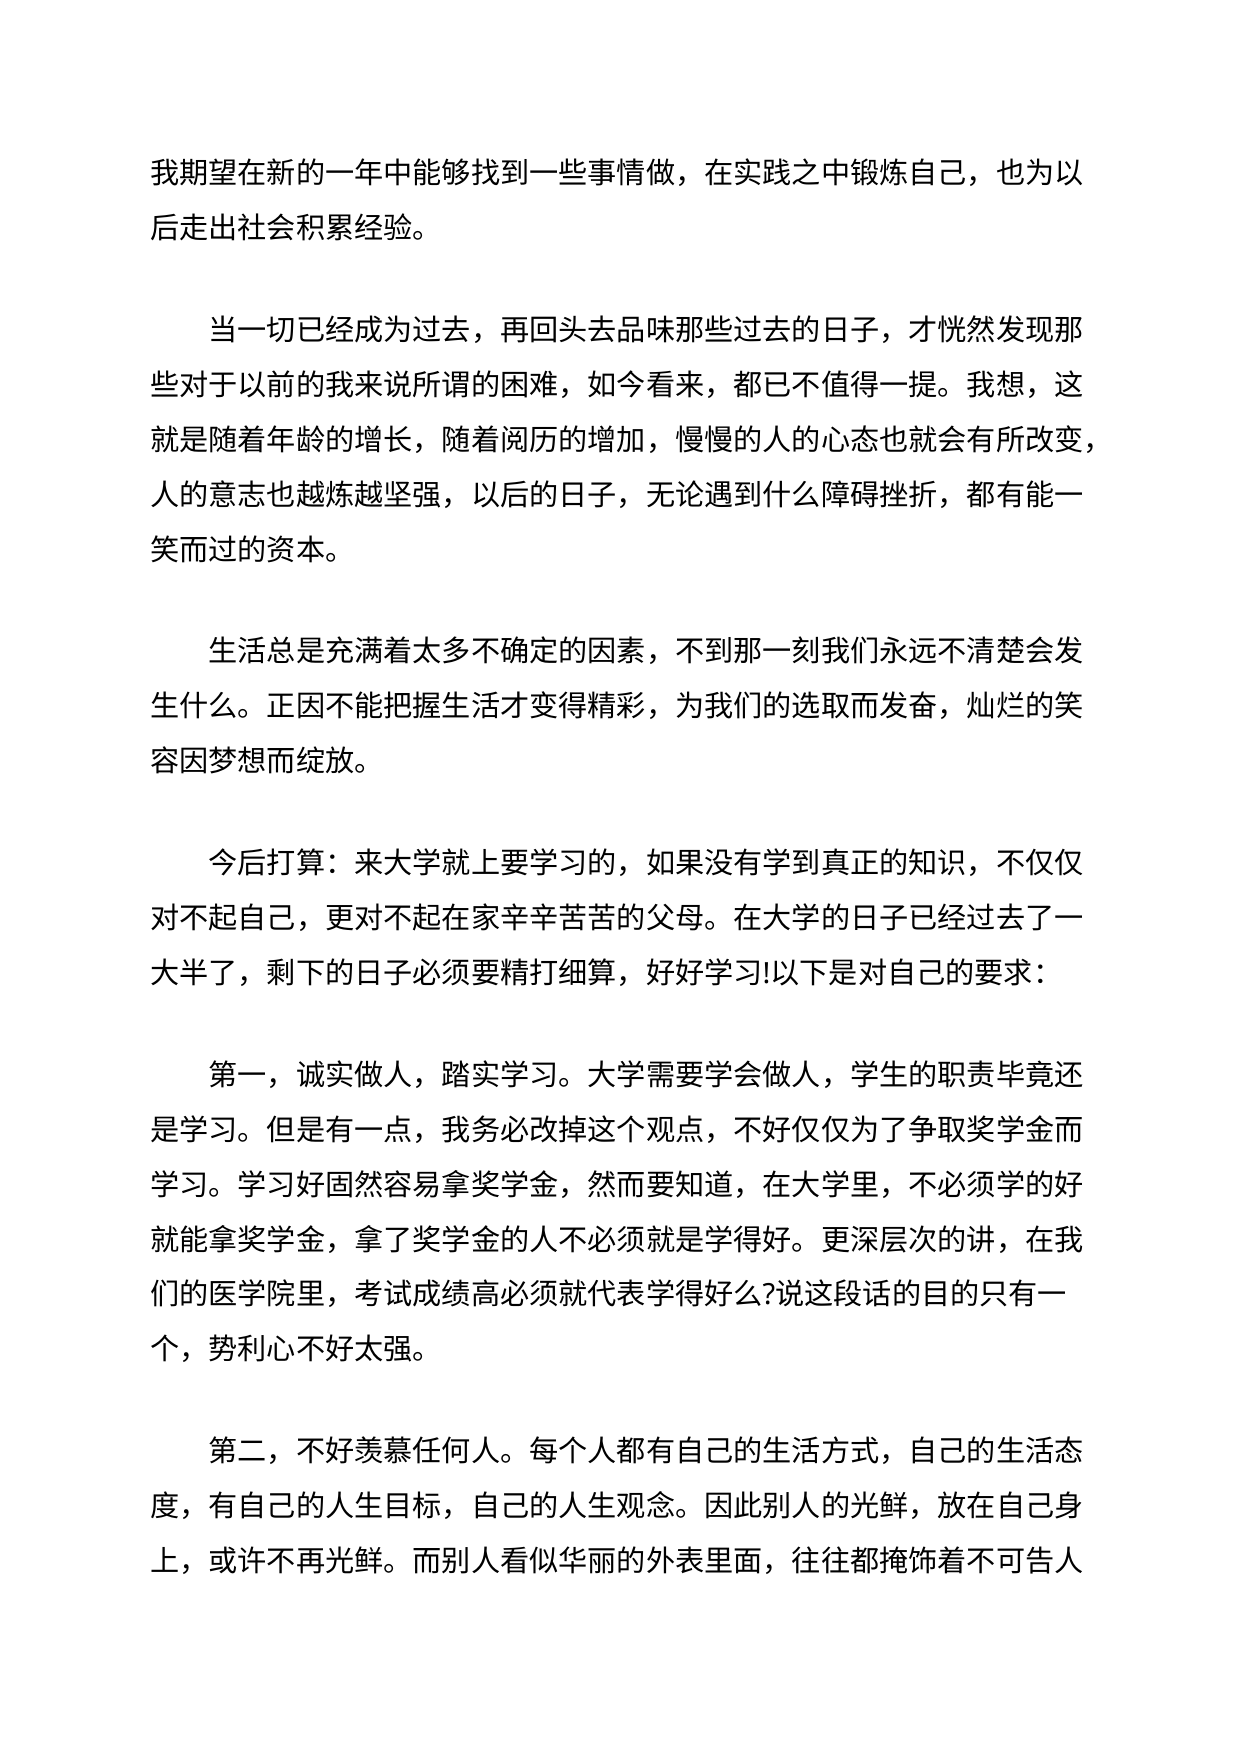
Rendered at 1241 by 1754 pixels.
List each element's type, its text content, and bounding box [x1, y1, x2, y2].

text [150, 150, 1090, 247]
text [150, 1428, 1090, 1580]
text 今后打算：来大学就上要学习的，如果没有学到真正的知识，不仅仅对不起自己，更对不起在家辛辛苦苦的父母。在大学的日子已经过去了一大半了，剩下的日子必须要精打细算，好好学习!以下是对自己的要求： [150, 839, 1090, 992]
text 第一，诚实做人，踏实学习。大学需要学会做人，学生的职责毕竟还是学习。但是有一点，我务必改掉这个观点，不好仅仅为了争取奖学金而学习。学习好固然容易拿奖学金，然而要知道，在大学里，不必须学的好就能拿奖学金，拿了奖学金的人不必须就是学得好。更深层次的讲，在我们的医学院里，考试成绩高必须就代表学得好么?说这段话的目的只有一个，势利心不好太强。 [150, 1051, 1090, 1368]
text 生活总是充满着太多不确定的因素，不到那一刻我们永远不清楚会发生什么。正因不能把握生活才变得精彩，为我们的选取而发奋，灿烂的笑容因梦想而绽放。 [150, 628, 1090, 780]
text 当一切已经成为过去，再回头去品味那些过去的日子，才恍然发现那些对于以前的我来说所谓的困难，如今看来，都已不值得一提。我想，这就是随着年龄的增长，随着阅历的增加，慢慢的人的心态也就会有所改变，人的意志也越炼越坚强，以后的日子，无论遇到什么障碍挫折，都有能一笑而过的资本。 [150, 307, 1090, 568]
